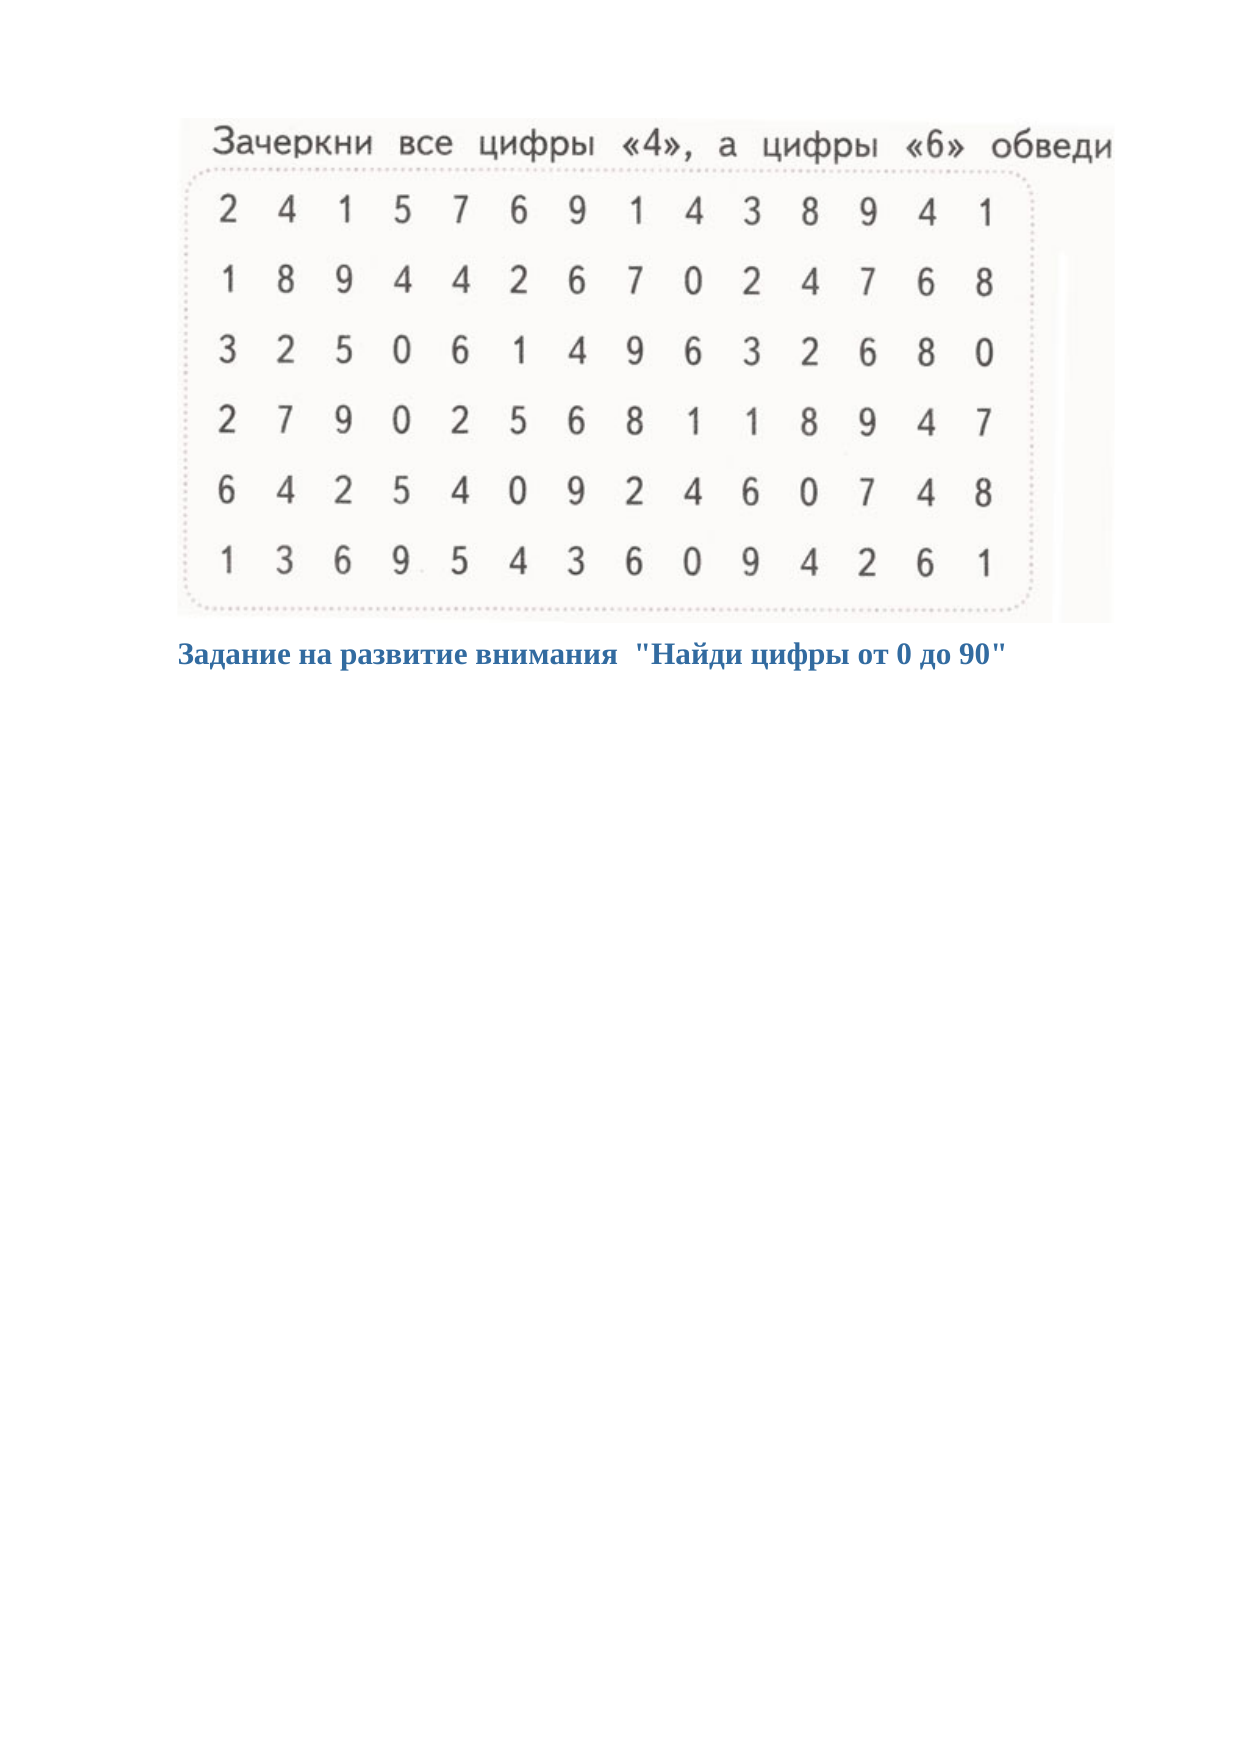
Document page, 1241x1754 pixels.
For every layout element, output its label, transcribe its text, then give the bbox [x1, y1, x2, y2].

text Задание на развитие внимания "Найди цифры от 0 до 90" [177, 635, 1152, 671]
picture [177, 118, 1115, 623]
